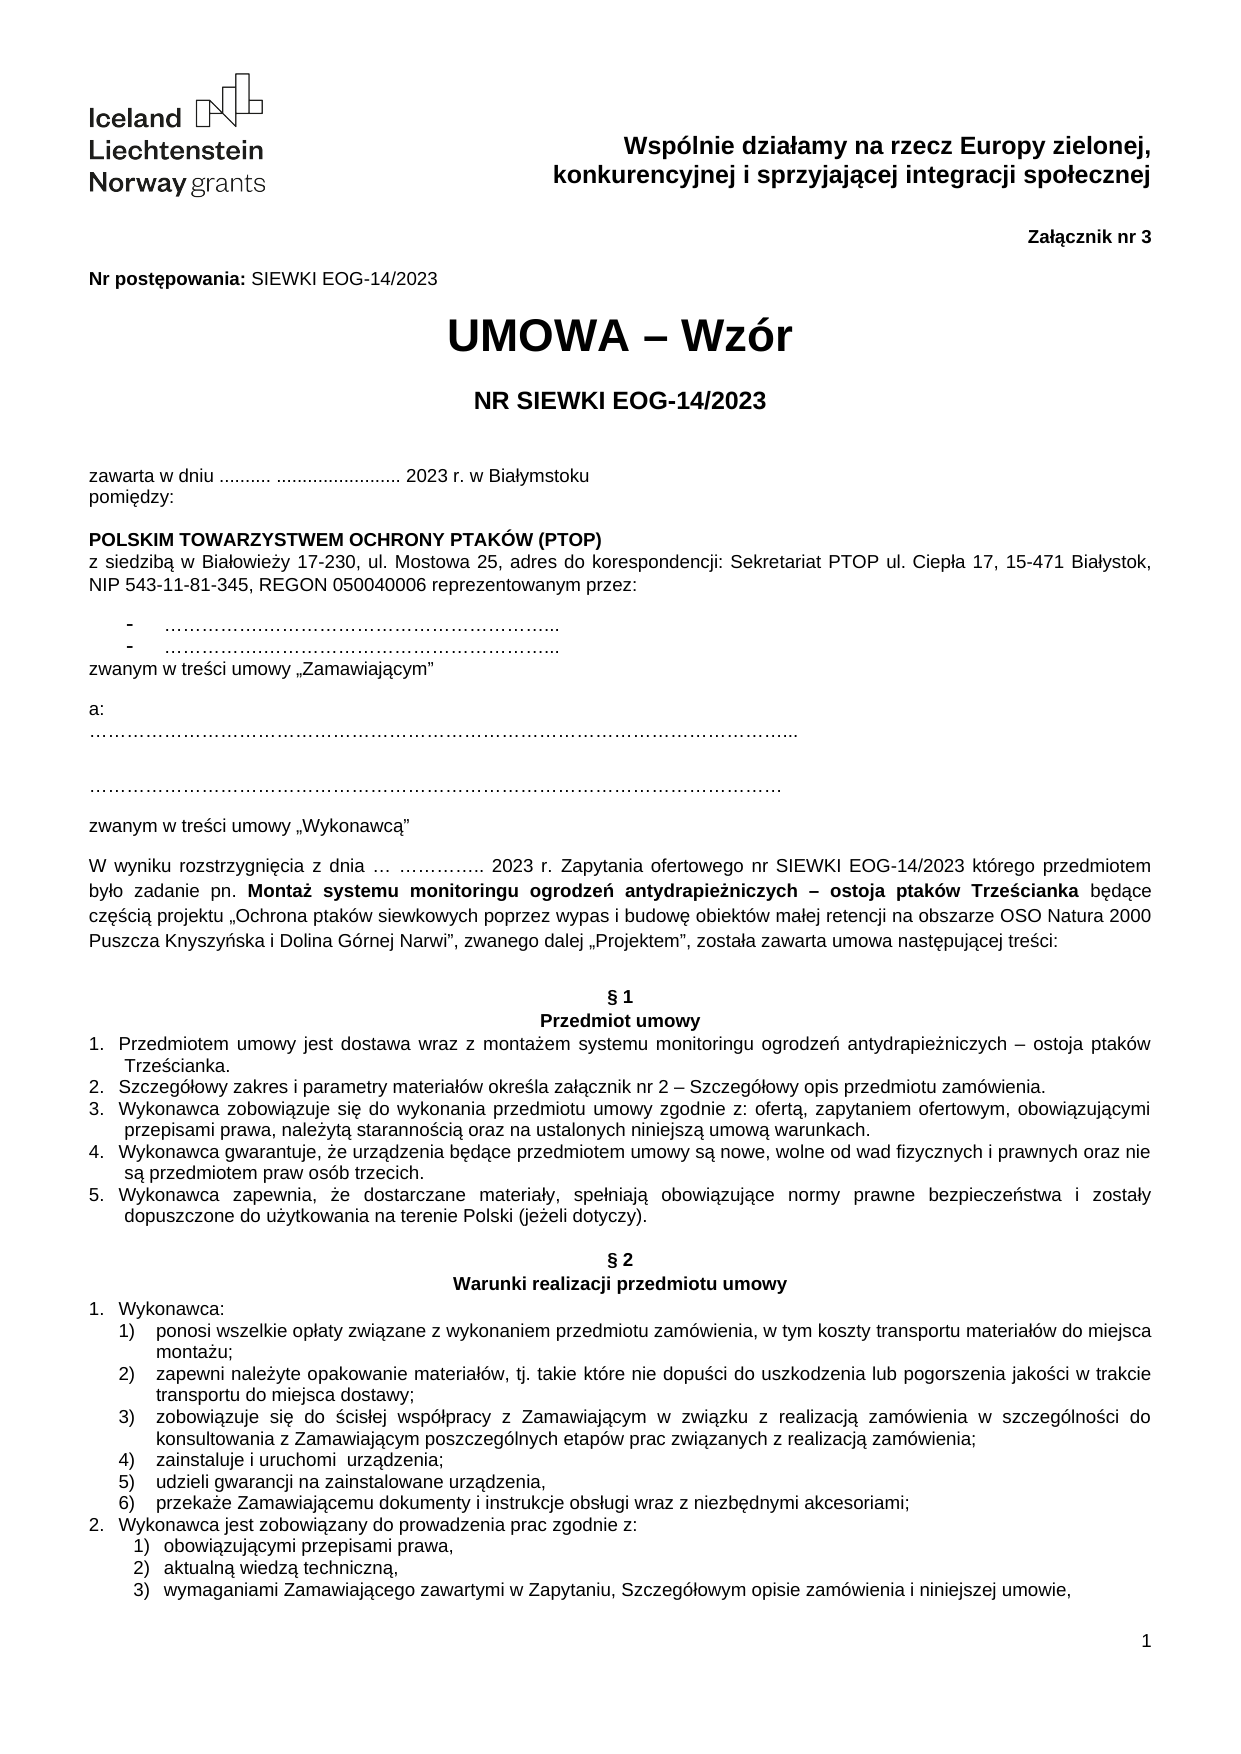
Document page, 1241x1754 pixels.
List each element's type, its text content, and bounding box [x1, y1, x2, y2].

text Załącznik nr 3 [89, 226, 1152, 248]
text Nr postępowania: SIEWKI EOG-14/2023 [89, 267, 1152, 289]
list zapewni należyte opakowanie materiałów, tj. takie które nie dopuści do uszkodzenia lub pogorszenia jakości w trakcie transportu do miejsca dostawy; [118, 1363, 1152, 1406]
text a: [89, 698, 1152, 719]
text ………………………………………………………………………………………………… [89, 775, 1152, 797]
list ponosi wszelkie opłaty związane z wykonaniem przedmiotu zamówienia, w tym koszty transportu materiałów do miejsca montażu; [118, 1319, 1152, 1363]
text Przedmiot umowy [89, 1009, 1152, 1031]
text UMOWA – Wzór [89, 309, 1152, 362]
text W wyniku rozstrzygnięcia z dnia … ………….. 2023 r. Zapytania ofertowego nr SIEWKI EOG-14/2023 którego przedmiotem było zadanie pn. Montaż systemu monitoringu ogrodzeń antydrapieżniczych – ostoja ptaków Trześcianka będące częścią projektu „Ochrona ptaków siewkowych poprzez wypas i budowę obiektów małej retencji na obszarze OSO Natura 2000 Puszcza Knyszyńska i Dolina Górnej Narwi”, zwanego dalej „Projektem”, została zawarta umowa następującej treści: [89, 855, 1152, 951]
text …………………………………………………………………………………………………... [89, 719, 1152, 741]
list aktualną wiedzą techniczną, [133, 1557, 1152, 1578]
list Wykonawca zobowiązuje się do wykonania przedmiotu umowy zgodnie z: ofertą, zapytaniem ofertowym, obowiązującymi przepisami prawa, należytą starannością oraz na ustalonych niniejszą umową warunkach. [89, 1097, 1152, 1141]
list przekaże Zamawiającemu dokumenty i instrukcje obsługi wraz z niezbędnymi akcesoriami; [118, 1492, 1152, 1514]
list Wykonawca: [89, 1298, 1152, 1319]
list Przedmiotem umowy jest dostawa wraz z montażem systemu monitoringu ogrodzeń antydrapieżniczych – ostoja ptaków Trześcianka. [89, 1033, 1152, 1076]
text § 2 [89, 1248, 1152, 1270]
text Warunki realizacji przedmiotu umowy [89, 1273, 1152, 1295]
list Wykonawca jest zobowiązany do prowadzenia prac zgodnie z: [89, 1514, 1152, 1535]
text pomiędzy: [89, 486, 1152, 508]
list Szczegółowy zakres i parametry materiałów określa załącznik nr 2 – Szczegółowy opis przedmiotu zamówienia. [89, 1076, 1152, 1097]
text NR SIEWKI EOG-14/2023 [89, 386, 1152, 415]
text zwanym w treści umowy „Wykonawcą” [89, 815, 1152, 837]
list obowiązującymi przepisami prawa, [133, 1535, 1152, 1557]
text z siedzibą w Białowieży 17-230, ul. Mostowa 25, adres do korespondencji: Sekretariat PTOP ul. Ciepła 17, 15-471 Białystok, NIP 543-11-81-345, REGON 050040006 reprezentowanym przez: [89, 551, 1152, 596]
text zawarta w dniu .......... ........................ 2023 r. w Białymstoku [89, 464, 1152, 486]
list zobowiązuje się do ścisłej współpracy z Zamawiającym w związku z realizacją zamówienia w szczególności do konsultowania z Zamawiającym poszczególnych etapów prac związanych z realizacją zamówienia; [118, 1406, 1152, 1449]
text zwanym w treści umowy „Zamawiającym” [89, 658, 1152, 680]
text § 1 [89, 986, 1152, 1008]
picture [88, 73, 266, 198]
list zainstaluje i uruchomi urządzenia; [118, 1449, 1152, 1471]
list udzieli gwarancji na zainstalowane urządzenia, [118, 1471, 1152, 1492]
list …………….………………………………………... [126, 636, 1152, 658]
list Wykonawca zapewnia, że dostarczane materiały, spełniają obowiązujące normy prawne bezpieczeństwa i zostały dopuszczone do użytkowania na terenie Polski (jeżeli dotyczy). [89, 1184, 1152, 1227]
list wymaganiami Zamawiającego zawartymi w Zapytaniu, Szczegółowym opisie zamówienia i niniejszej umowie, [133, 1578, 1152, 1600]
list …………….………………………………………... [126, 614, 1152, 636]
list Wykonawca gwarantuje, że urządzenia będące przedmiotem umowy są nowe, wolne od wad fizycznych i prawnych oraz nie są przedmiotem praw osób trzecich. [89, 1141, 1152, 1184]
text POLSKIM TOWARZYSTWEM OCHRONY PTAKÓW (PTOP) [89, 529, 1152, 551]
